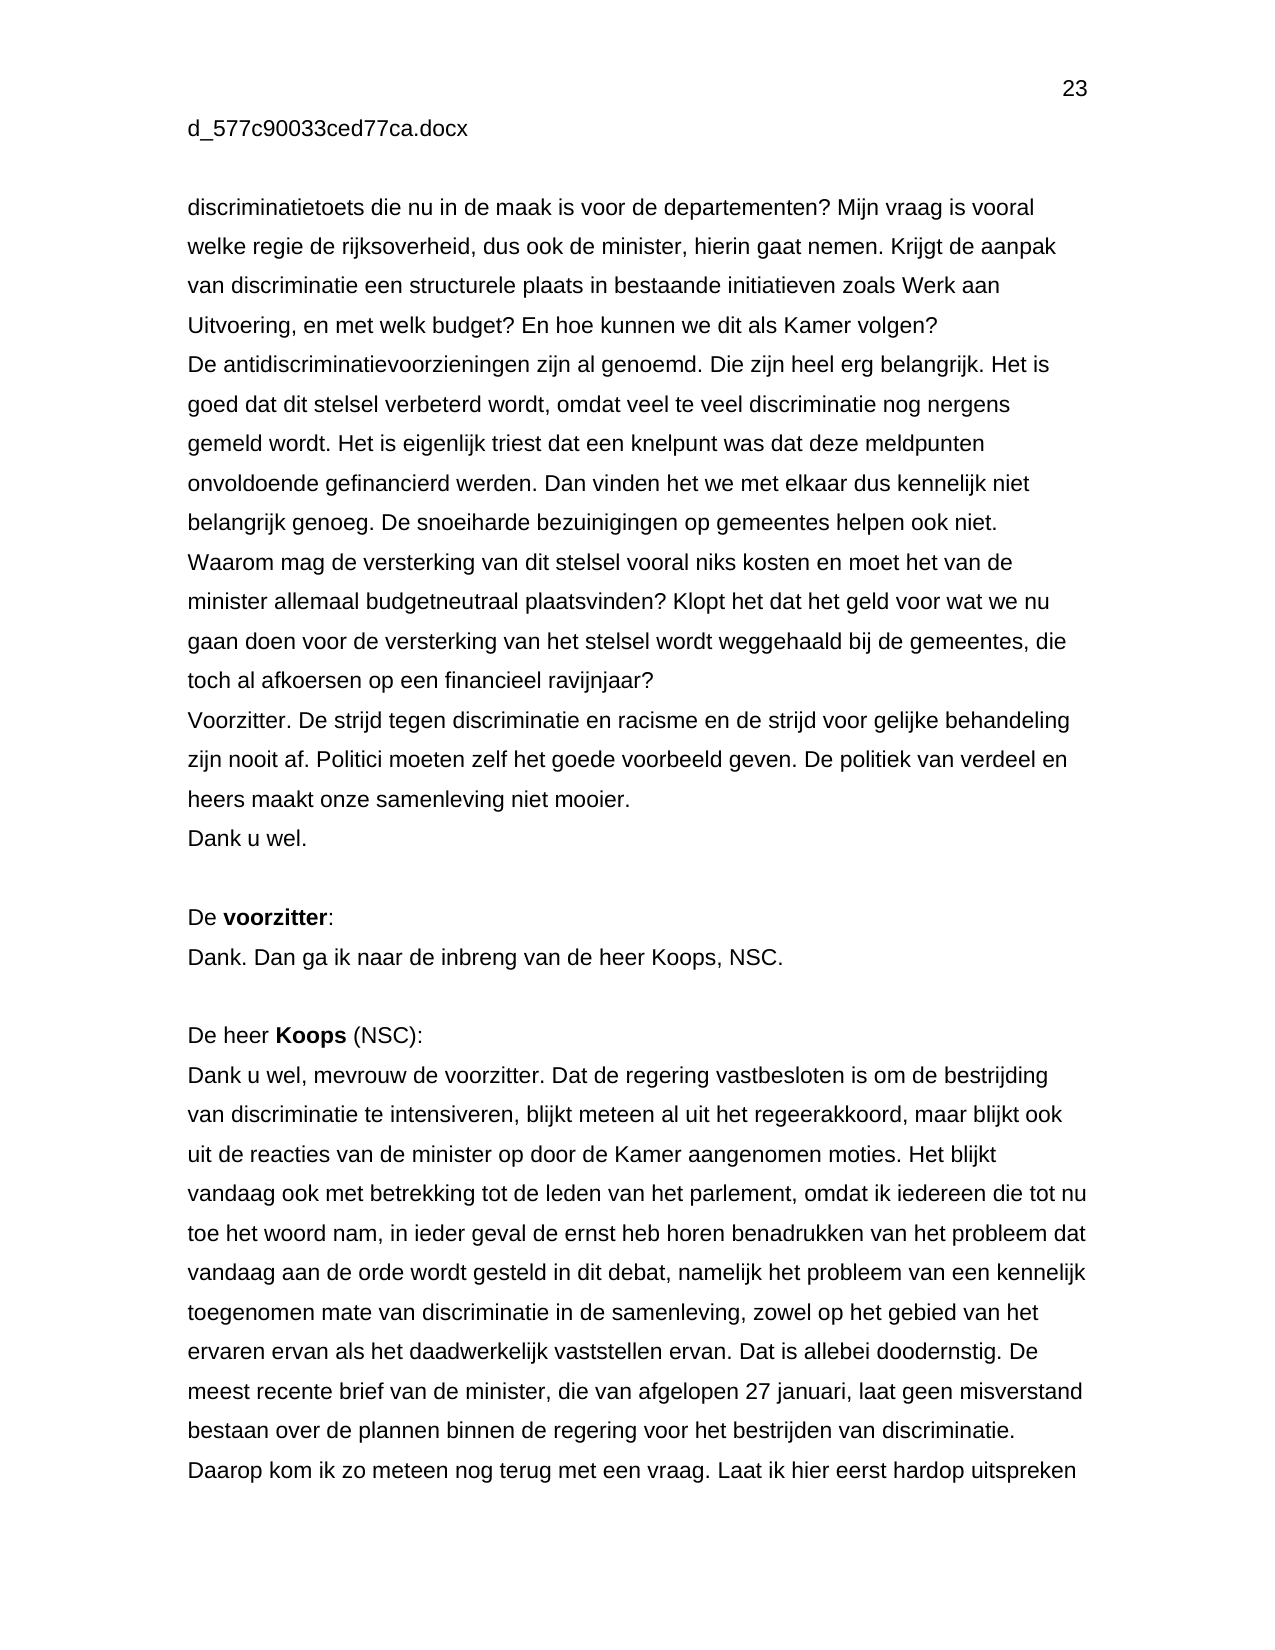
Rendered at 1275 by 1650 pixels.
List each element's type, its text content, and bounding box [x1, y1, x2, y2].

text De heer Koops (NSC): [187, 1022, 1087, 1049]
text Dank. Dan ga ik naar de inbreng van de heer Koops, NSC. [187, 943, 1087, 970]
text De voorzitter: [187, 904, 1087, 930]
text Voorzitter. De strijd tegen discriminatie en racisme en de strijd voor gelijke behandeling zijn nooit af. Politici moeten zelf het goede voorbeeld geven. De politiek van verdeel en heers maakt onze samenleving niet mooier. [187, 707, 1087, 812]
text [187, 1062, 1087, 1483]
text Dank u wel. [187, 825, 1087, 851]
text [187, 193, 1087, 338]
text De antidiscriminatievoorzieningen zijn al genoemd. Die zijn heel erg belangrijk. Het is goed dat dit stelsel verbeterd wordt, omdat veel te veel discriminatie nog nergens gemeld wordt. Het is eigenlijk triest dat een knelpunt was dat deze meldpunten onvoldoende gefinancierd werden. Dan vinden het we met elkaar dus kennelijk niet belangrijk genoeg. De snoeiharde bezuinigingen op gemeentes helpen ook niet. Waarom mag de versterking van dit stelsel vooral niks kosten en moet het van de minister allemaal budgetneutraal plaatsvinden? Klopt het dat het geld voor wat we nu gaan doen voor de versterking van het stelsel wordt weggehaald bij de gemeentes, die toch al afkoersen op een financieel ravijnjaar? [187, 351, 1087, 693]
